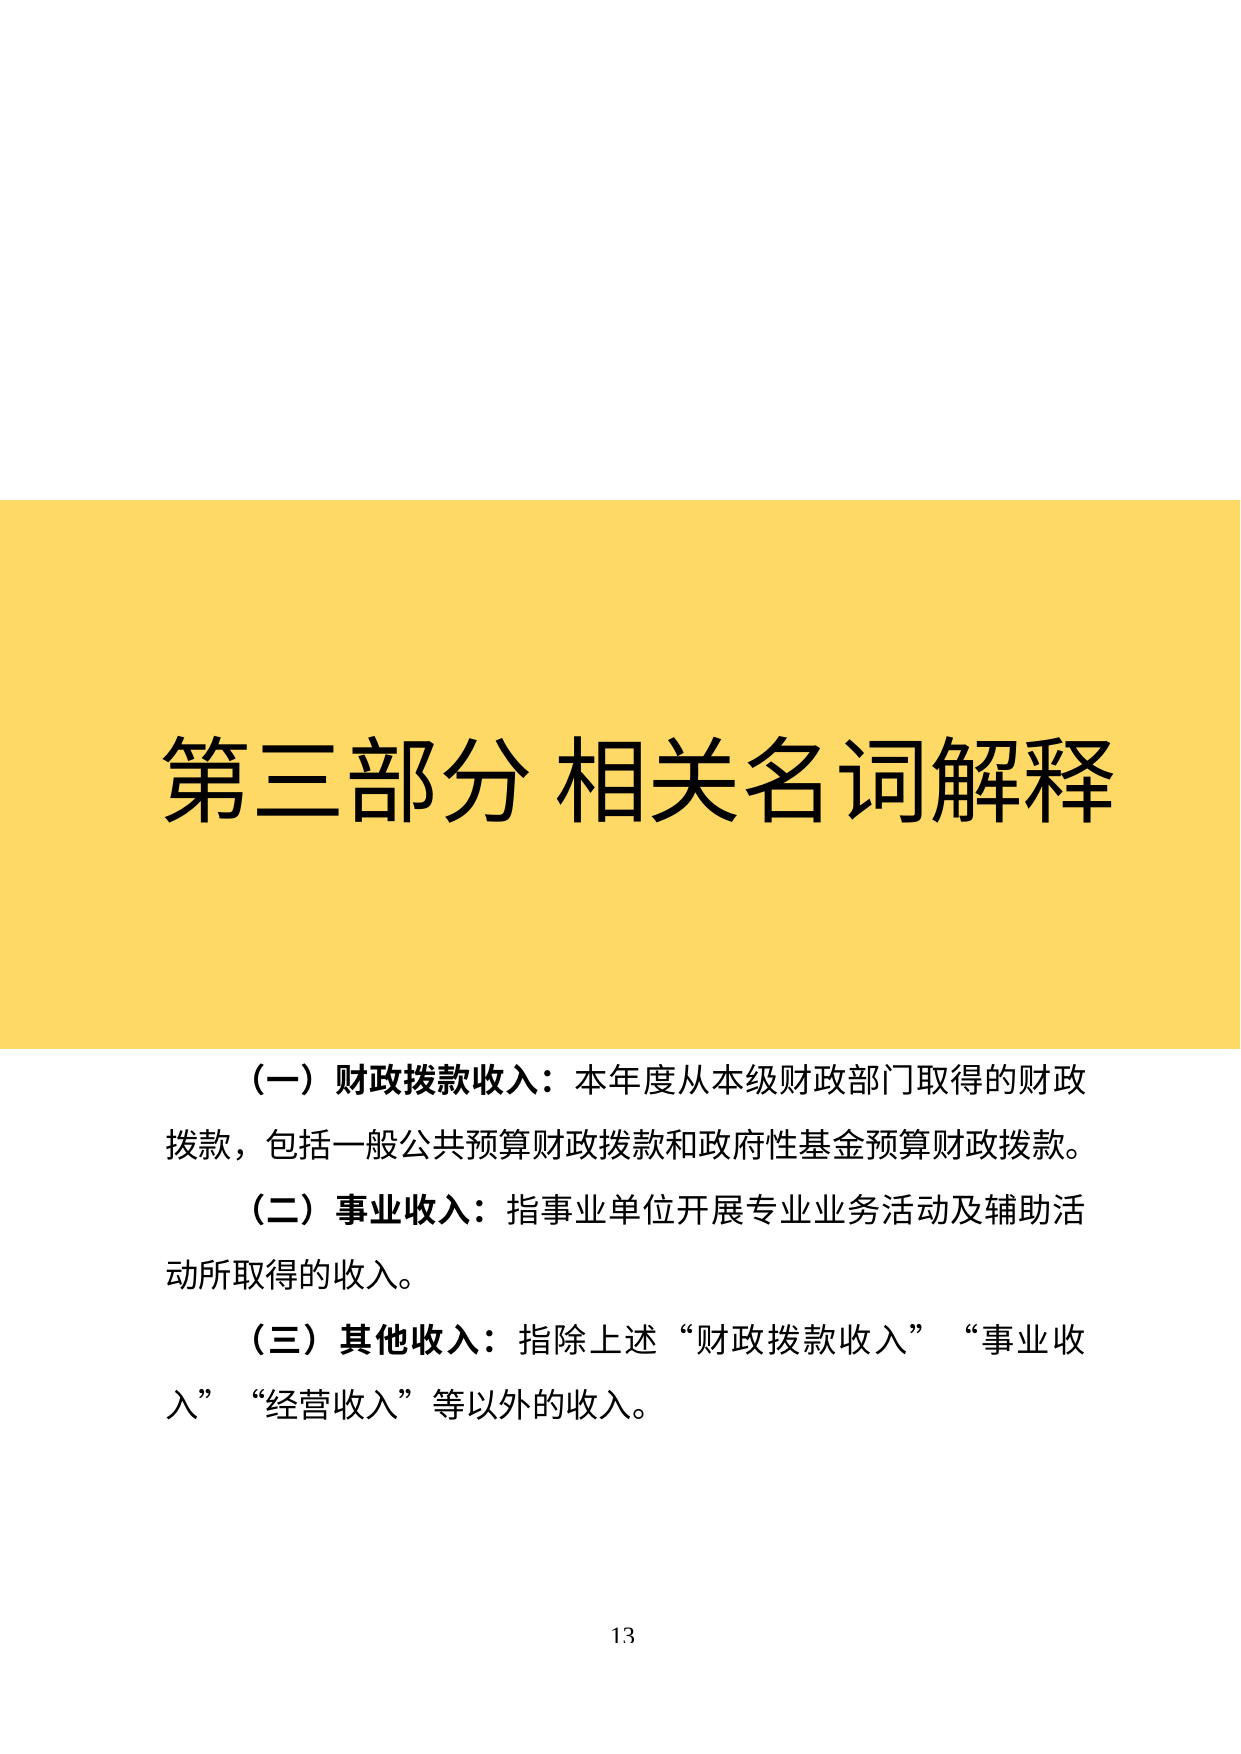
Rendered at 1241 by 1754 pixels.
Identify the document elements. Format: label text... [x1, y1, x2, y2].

text （二）事业收入：指事业单位开展专业业务活动及辅助活动所取得的收入。 [165, 1175, 1087, 1305]
text （三）其他收入：指除上述“财政拨款收入”“事业收入”“经营收入”等以外的收入。 [165, 1305, 1087, 1435]
text （一）财政拨款收入：本年度从本级财政部门取得的财政拨款，包括一般公共预算财政拨款和政府性基金预算财政拨款。 [165, 1049, 1087, 1175]
